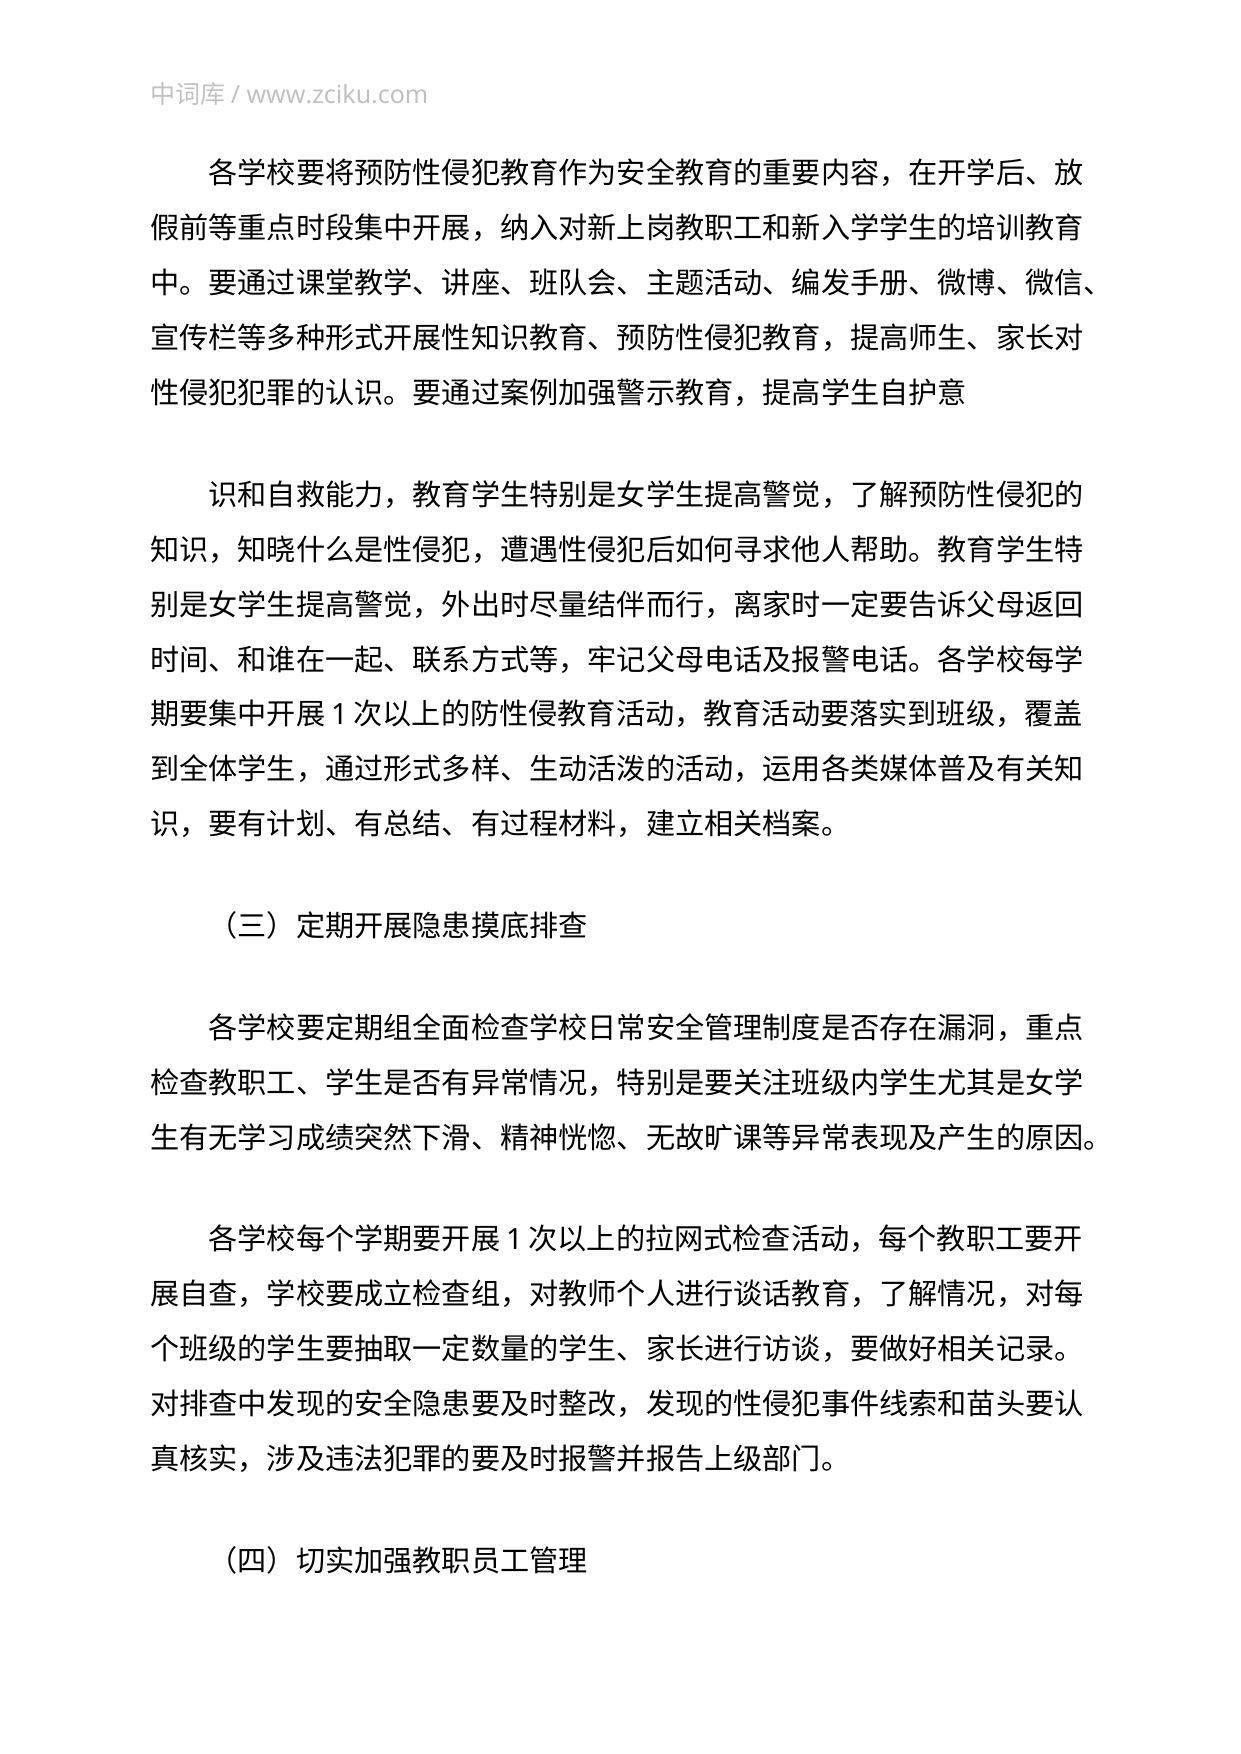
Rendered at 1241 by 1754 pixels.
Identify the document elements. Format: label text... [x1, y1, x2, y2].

text 各学校要将预防性侵犯教育作为安全教育的重要内容，在开学后、放假前等重点时段集中开展，纳入对新上岗教职工和新入学学生的培训教育中。要通过课堂教学、讲座、班队会、主题活动、编发手册、微博、微信、宣传栏等多种形式开展性知识教育、预防性侵犯教育，提高师生、家长对性侵犯犯罪的认识。要通过案例加强警示教育，提高学生自护意 [150, 150, 1090, 412]
text （三）定期开展隐患摸底排查 [150, 903, 1090, 945]
text （四）切实加强教职员工管理 [150, 1537, 1090, 1580]
text 各学校每个学期要开展1次以上的拉网式检查活动，每个教职工要开展自查，学校要成立检查组，对教师个人进行谈话教育，了解情况，对每个班级的学生要抽取一定数量的学生、家长进行访谈，要做好相关记录。对排查中发现的安全隐患要及时整改，发现的性侵犯事件线索和苗头要认真核实，涉及违法犯罪的要及时报警并报告上级部门。 [150, 1216, 1090, 1478]
text 各学校要定期组全面检查学校日常安全管理制度是否存在漏洞，重点检查教职工、学生是否有异常情况，特别是要关注班级内学生尤其是女学生有无学习成绩突然下滑、精神恍惚、无故旷课等异常表现及产生的原因。 [150, 1004, 1090, 1156]
text 识和自救能力，教育学生特别是女学生提高警觉，了解预防性侵犯的知识，知晓什么是性侵犯，遭遇性侵犯后如何寻求他人帮助。教育学生特别是女学生提高警觉，外出时尽量结伴而行，离家时一定要告诉父母返回时间、和谁在一起、联系方式等，牢记父母电话及报警电话。各学校每学期要集中开展1次以上的防性侵教育活动，教育活动要落实到班级，覆盖到全体学生，通过形式多样、生动活泼的活动，运用各类媒体普及有关知识，要有计划、有总结、有过程材料，建立相关档案。 [150, 471, 1090, 843]
